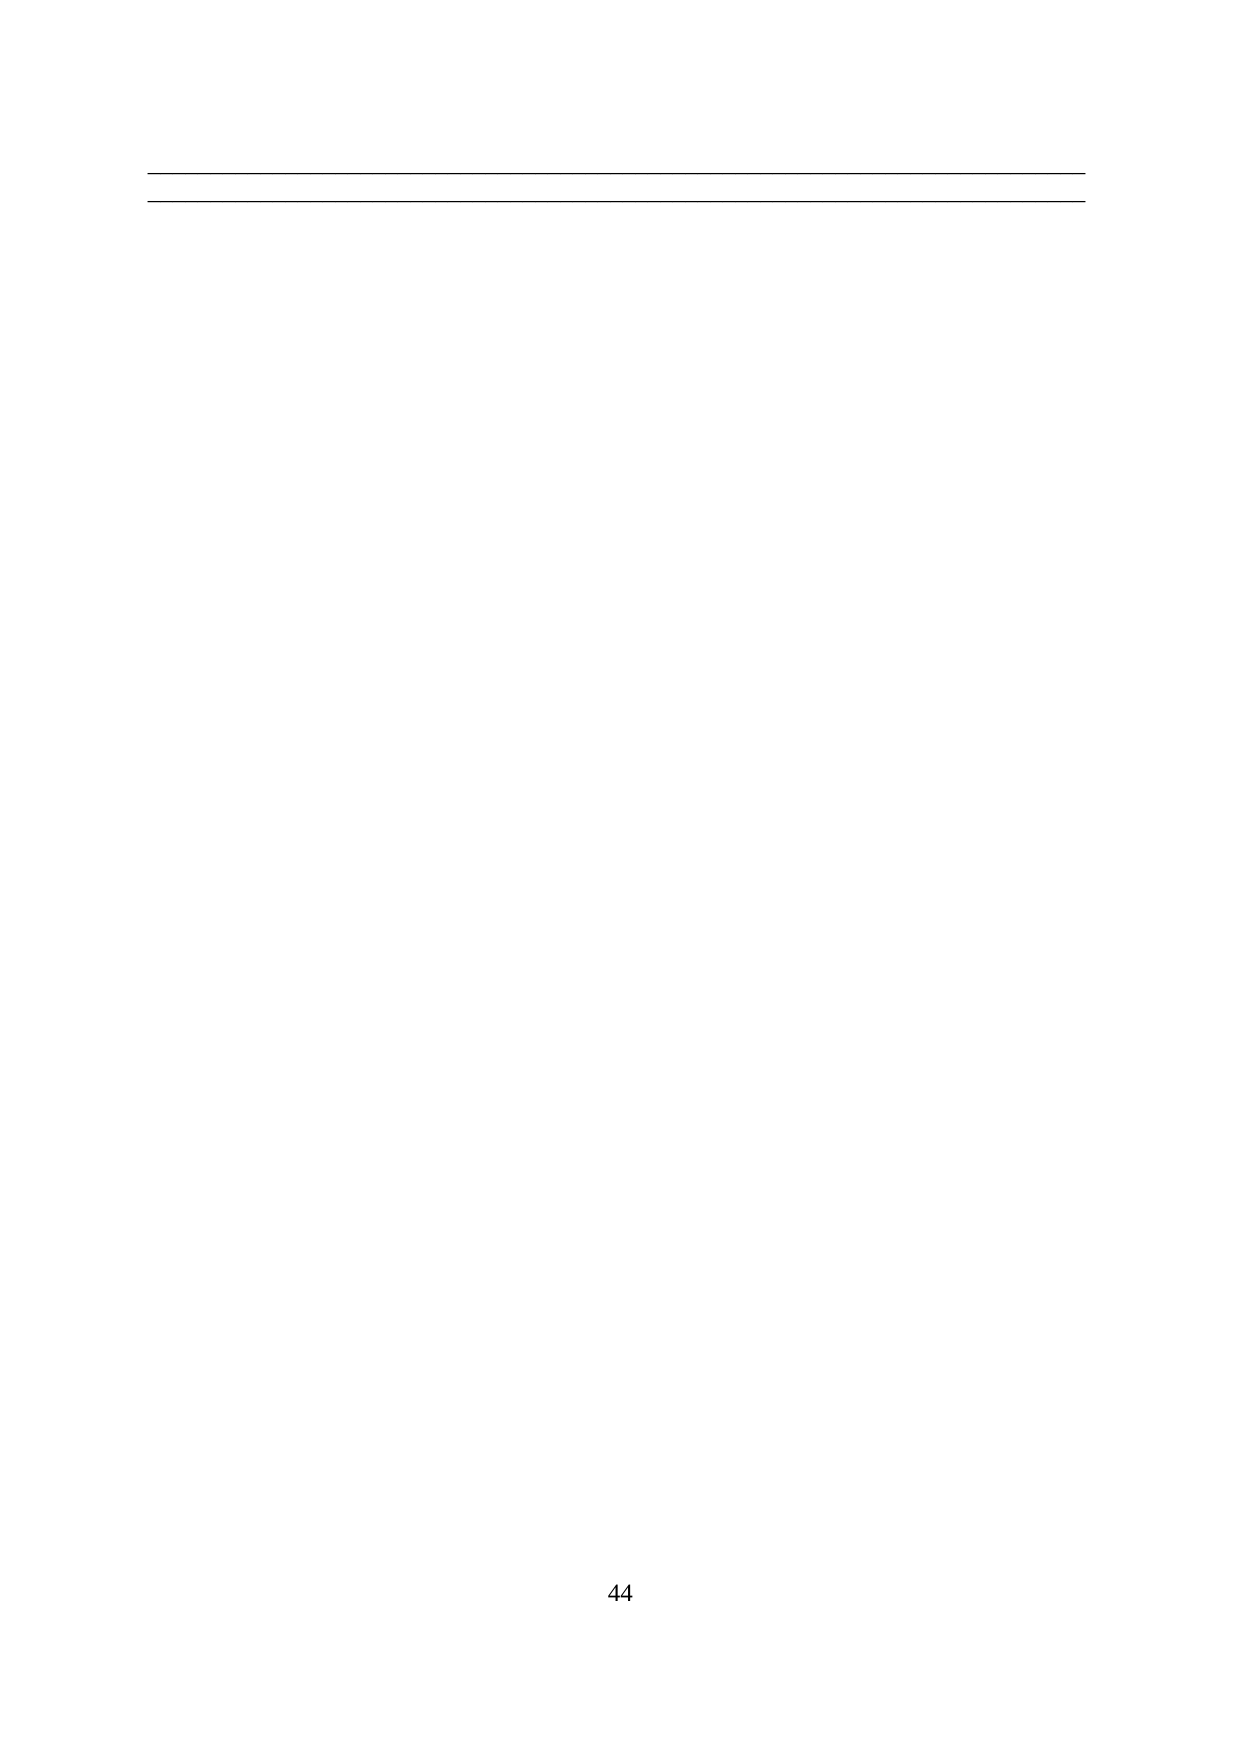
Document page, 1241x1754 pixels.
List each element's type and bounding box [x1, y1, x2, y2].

text [148, 148, 1092, 205]
